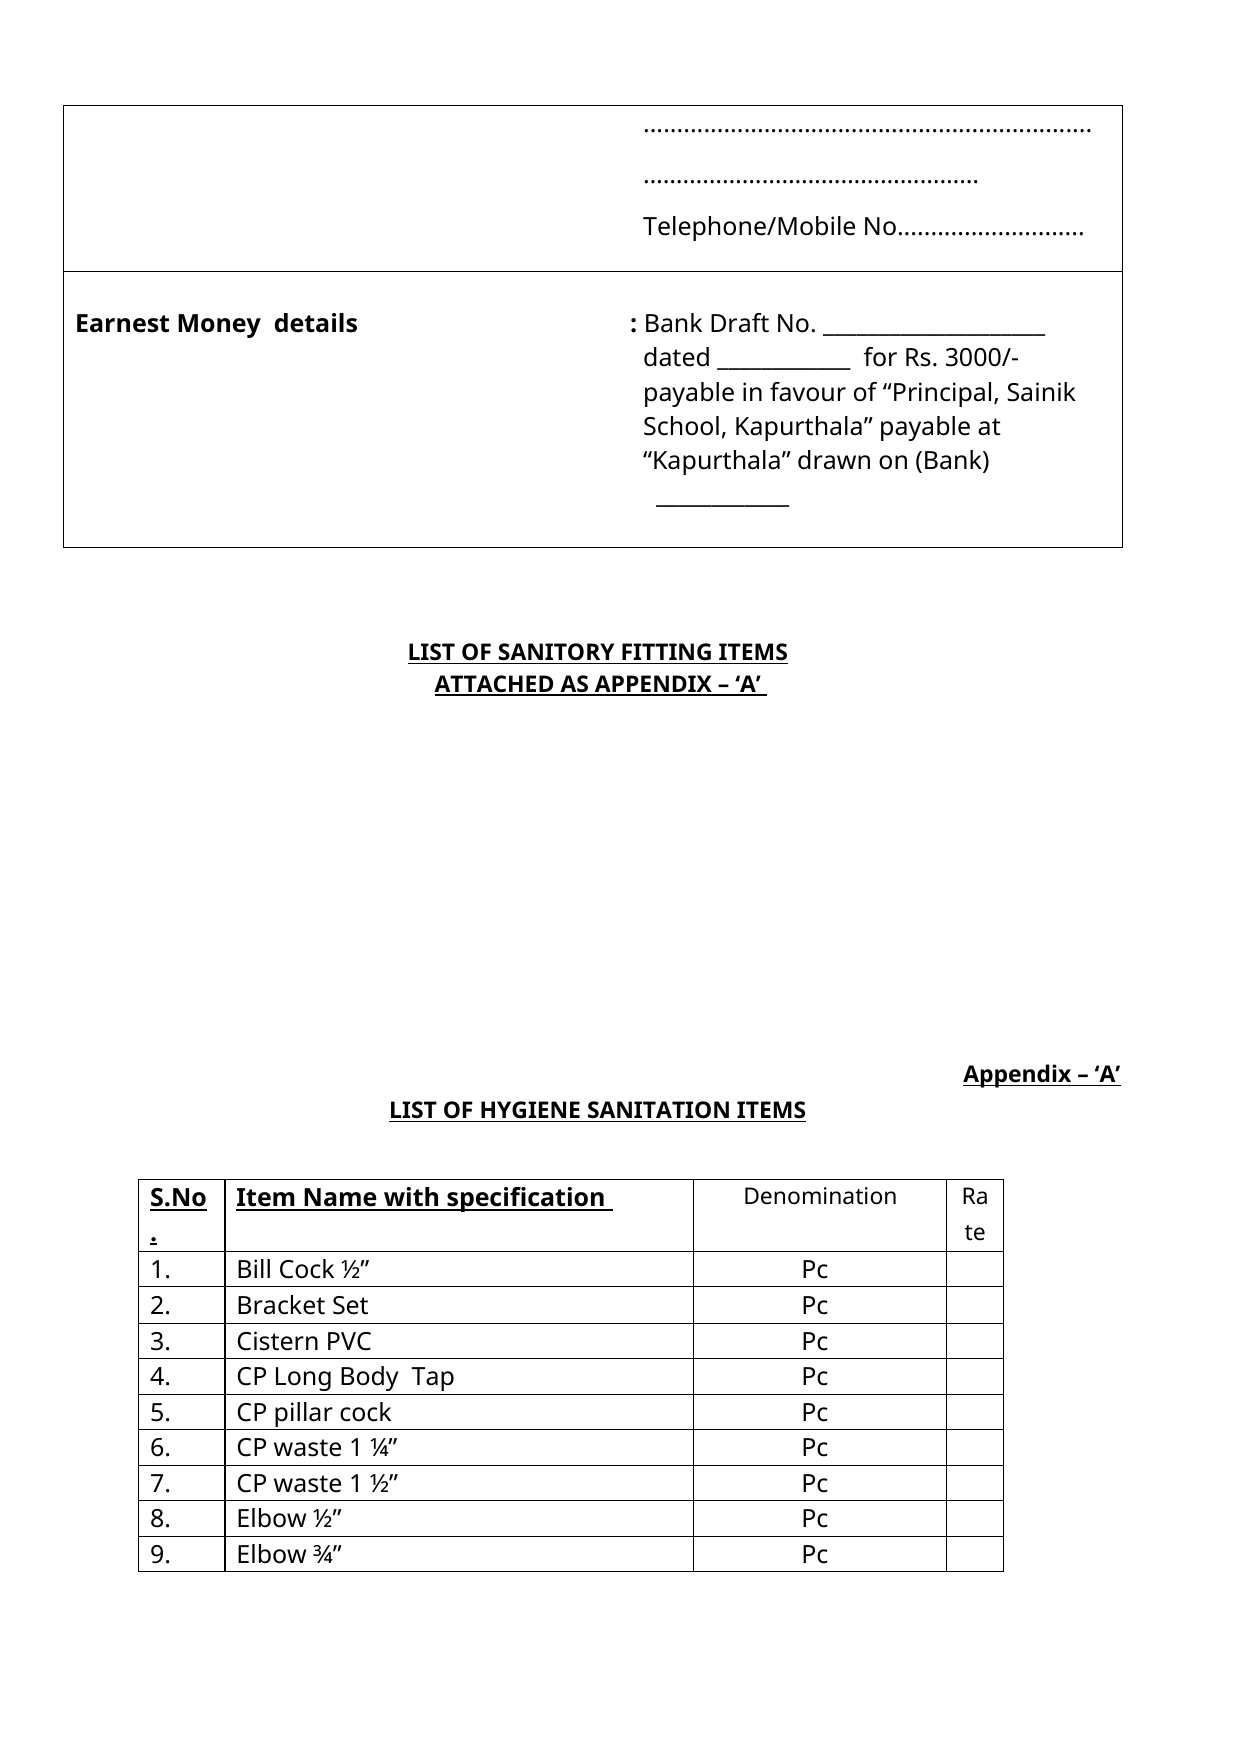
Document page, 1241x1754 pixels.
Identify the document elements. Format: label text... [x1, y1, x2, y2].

table_cell 5. [139, 1395, 224, 1429]
table_header S.No. [139, 1180, 224, 1251]
table_cell 3. [139, 1324, 224, 1357]
table_cell Pc [694, 1324, 946, 1357]
table_cell [947, 1430, 1003, 1465]
table_header Denomination [694, 1180, 946, 1251]
table_cell 7. [139, 1466, 224, 1500]
text ATTACHED AS APPENDIX – ‘A’ [75, 668, 1120, 699]
table_cell 6. [139, 1430, 224, 1465]
table_cell : Bank Draft No. ____________________ dated ____________ for Rs. 3000/- payable in favour of “Principal, Sainik School, Kapurthala” payable at “Kapurthala” drawn on (Bank) ____________ , [619, 272, 1122, 547]
table_cell Bill Cock ½” [226, 1252, 693, 1286]
table_header Item Name with specification [226, 1180, 693, 1251]
text LIST OF HYGIENE SANITATION ITEMS [75, 1094, 1120, 1125]
table_cell CP Long Body Tap [226, 1359, 693, 1394]
table_cell Pc [694, 1537, 946, 1571]
table_cell [947, 1537, 1003, 1571]
table_cell [947, 1359, 1003, 1394]
table_cell Pc [694, 1287, 946, 1322]
text Appendix – ‘A’ [75, 1058, 1120, 1089]
table_cell 2. [139, 1287, 224, 1322]
table_cell [947, 1466, 1003, 1500]
table_cell CP waste 1 ¼” [226, 1430, 693, 1465]
table_cell CP waste 1 ½” [226, 1466, 693, 1500]
table_cell Cistern PVC [226, 1324, 693, 1357]
table_cell Pc [694, 1466, 946, 1500]
table_cell Earnest Money details [64, 272, 619, 547]
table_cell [619, 106, 1122, 271]
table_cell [64, 106, 619, 271]
table_cell 8. [139, 1501, 224, 1536]
table_cell [947, 1287, 1003, 1322]
table_cell 4. [139, 1359, 224, 1394]
table_cell Pc [694, 1430, 946, 1465]
table_cell Pc [694, 1395, 946, 1429]
table_cell 9. [139, 1537, 224, 1571]
table_cell Pc [694, 1359, 946, 1394]
table_cell Pc [694, 1501, 946, 1536]
table_header Rate [947, 1180, 1003, 1251]
table_cell Elbow ½” [226, 1501, 693, 1536]
table_cell Pc [694, 1252, 946, 1286]
table_cell 1. [139, 1252, 224, 1286]
table_cell [947, 1395, 1003, 1429]
text LIST OF SANITORY FITTING ITEMS [75, 636, 1120, 668]
table_cell Bracket Set [226, 1287, 693, 1322]
table_cell CP pillar cock [226, 1395, 693, 1429]
table_cell Elbow ¾” [226, 1537, 693, 1571]
table_cell [947, 1324, 1003, 1357]
table_cell [947, 1252, 1003, 1286]
table_cell [947, 1501, 1003, 1536]
